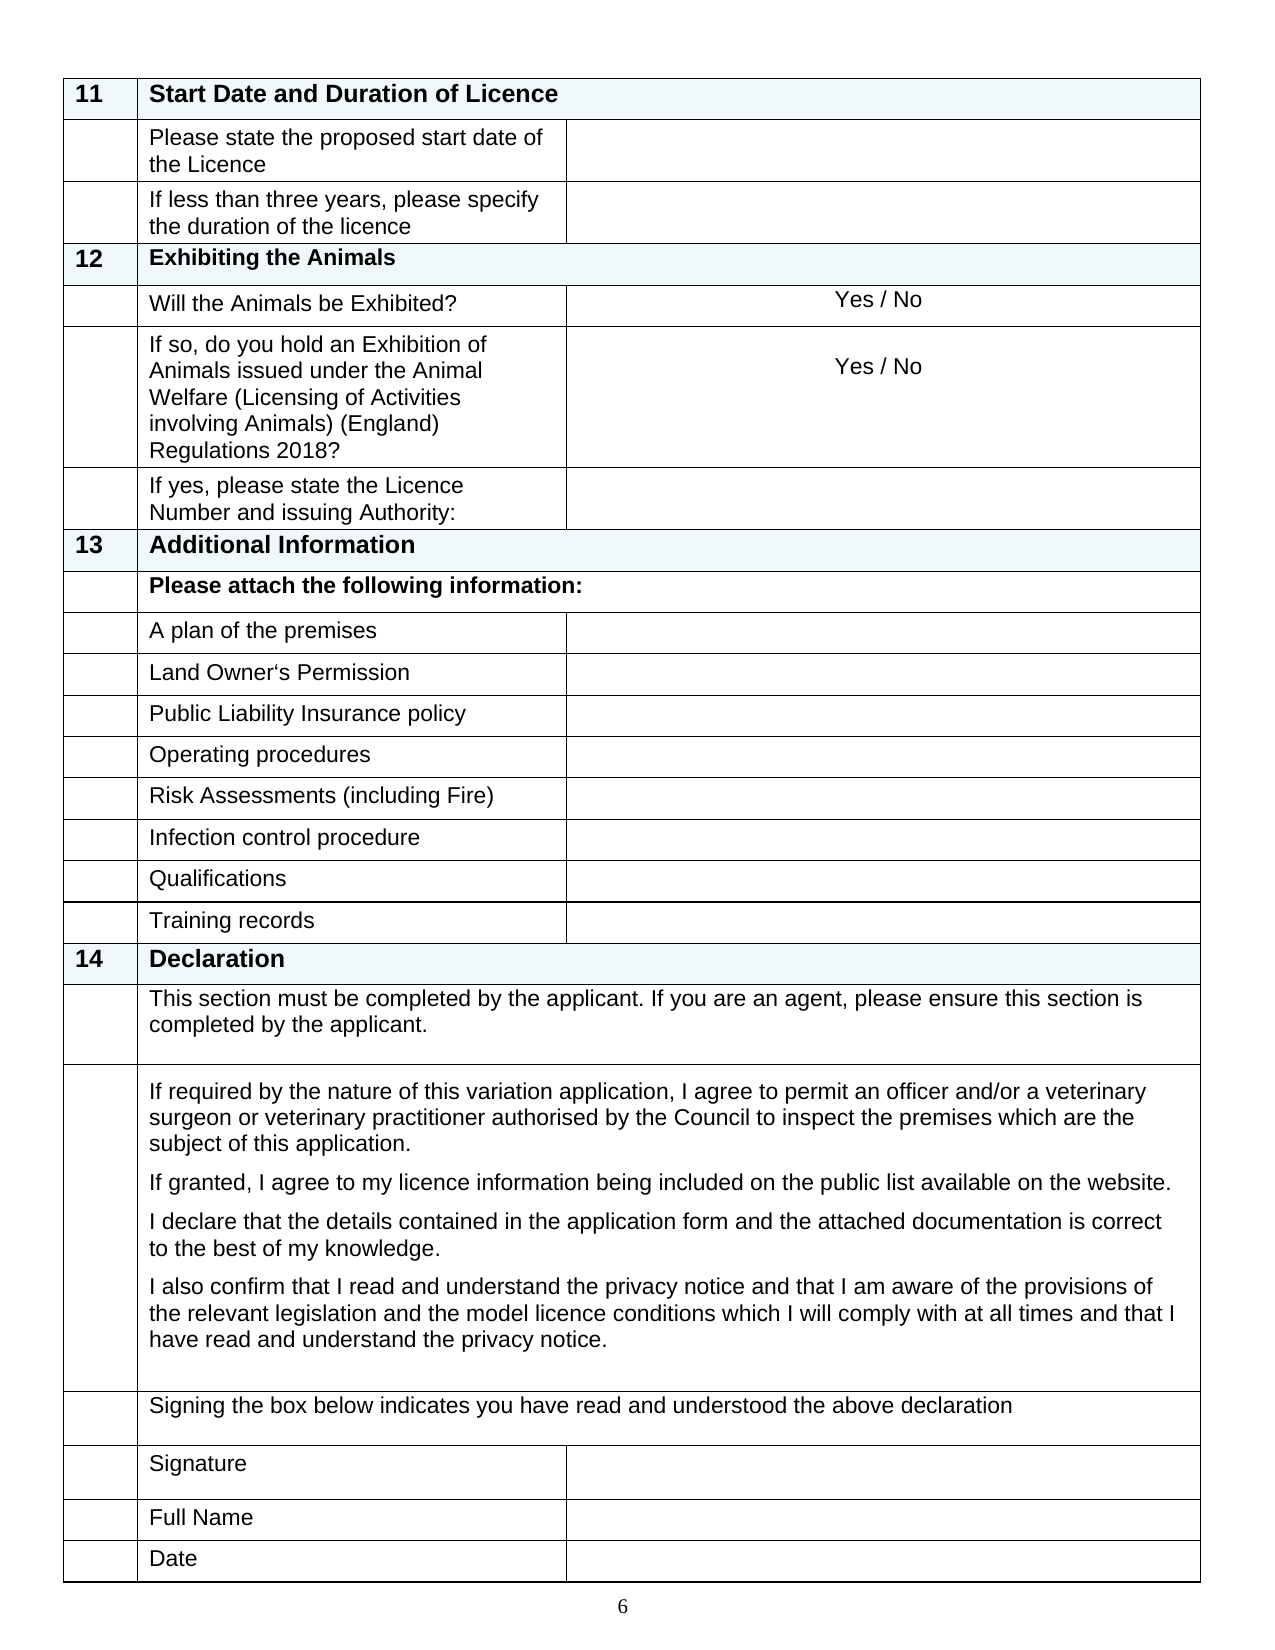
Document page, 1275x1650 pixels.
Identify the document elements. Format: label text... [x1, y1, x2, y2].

table_cell Operating procedures [138, 737, 566, 777]
table_cell Exhibiting the Animals [138, 244, 1200, 284]
table_cell [64, 861, 137, 901]
table_cell [64, 778, 137, 819]
table_cell [567, 182, 1200, 243]
table_cell [567, 820, 1200, 860]
table_cell Full Name [138, 1500, 566, 1540]
table_cell [64, 985, 137, 1064]
table_cell [64, 1065, 137, 1391]
table_cell 13 [64, 530, 137, 571]
table_cell [64, 1500, 137, 1540]
table_cell If less than three years, please specify the duration of the licence [138, 182, 566, 243]
table_cell Qualifications [138, 861, 566, 901]
table_cell [64, 1446, 137, 1499]
table_cell [567, 737, 1200, 777]
table_cell [64, 903, 137, 943]
table_cell Signature [138, 1446, 566, 1499]
table_cell 14 [64, 944, 137, 984]
table_cell [64, 327, 137, 467]
table_cell Infection control procedure [138, 820, 566, 860]
table_cell [567, 696, 1200, 736]
table_cell Training records [138, 903, 566, 943]
table_cell Declaration [138, 944, 1200, 984]
table_cell [64, 820, 137, 860]
table_cell Please state the proposed start date of the Licence [138, 120, 566, 181]
table_cell [64, 286, 137, 326]
table_cell [567, 778, 1200, 819]
table_cell Land Owner‘s Permission [138, 654, 566, 694]
table_cell [64, 1541, 137, 1581]
table_cell Please attach the following information: [138, 572, 1200, 612]
table_cell [567, 1541, 1200, 1581]
table_cell 11 [64, 79, 137, 119]
table_cell Risk Assessments (including Fire) [138, 778, 566, 819]
table_cell [567, 654, 1200, 694]
table_cell If required by the nature of this variation application, I agree to permit an officer and/or a veterinary surgeon or veterinary practitioner authorised by the Council to inspect the premises which are the subject of this application. If granted, I agree to my licence information being included on the public list available on the website. I declare that the details contained in the application form and the attached documentation is correct to the best of my knowledge. I also confirm that I read and understand the privacy notice and that I am aware of the provisions of the relevant legislation and the model licence conditions which I will comply with at all times and that I have read and understand the privacy notice. [138, 1065, 1200, 1391]
table_cell Public Liability Insurance policy [138, 696, 566, 736]
table_cell Yes / No [567, 286, 1200, 326]
table_cell [64, 654, 137, 694]
table_cell [64, 120, 137, 181]
table_cell Will the Animals be Exhibited? [138, 286, 566, 326]
table_cell Additional Information [138, 530, 1200, 571]
table_cell A plan of the premises [138, 613, 566, 653]
table_cell 12 [64, 244, 137, 284]
table_cell If so, do you hold an Exhibition of Animals issued under the Animal Welfare (Licensing of Activities involving Animals) (England) Regulations 2018? [138, 327, 566, 467]
table_cell This section must be completed by the applicant. If you are an agent, please ensure this section is completed by the applicant. [138, 985, 1200, 1064]
table_cell [64, 468, 137, 529]
table_cell Date [138, 1541, 566, 1581]
table_cell [567, 903, 1200, 943]
table_cell [64, 737, 137, 777]
table_cell [567, 120, 1200, 181]
table_cell [567, 1446, 1200, 1499]
table_cell [64, 572, 137, 612]
table_cell [567, 468, 1200, 529]
table_cell If yes, please state the Licence Number and issuing Authority: [138, 468, 566, 529]
table_cell [64, 1392, 137, 1445]
table_cell [64, 182, 137, 243]
table_cell [567, 1500, 1200, 1540]
table_cell Signing the box below indicates you have read and understood the above declaration [138, 1392, 1200, 1445]
table_cell [567, 861, 1200, 901]
table_cell Yes / No [567, 327, 1200, 467]
table_cell [567, 613, 1200, 653]
table_cell [64, 696, 137, 736]
table_cell [64, 613, 137, 653]
table_cell Start Date and Duration of Licence [138, 79, 1200, 119]
